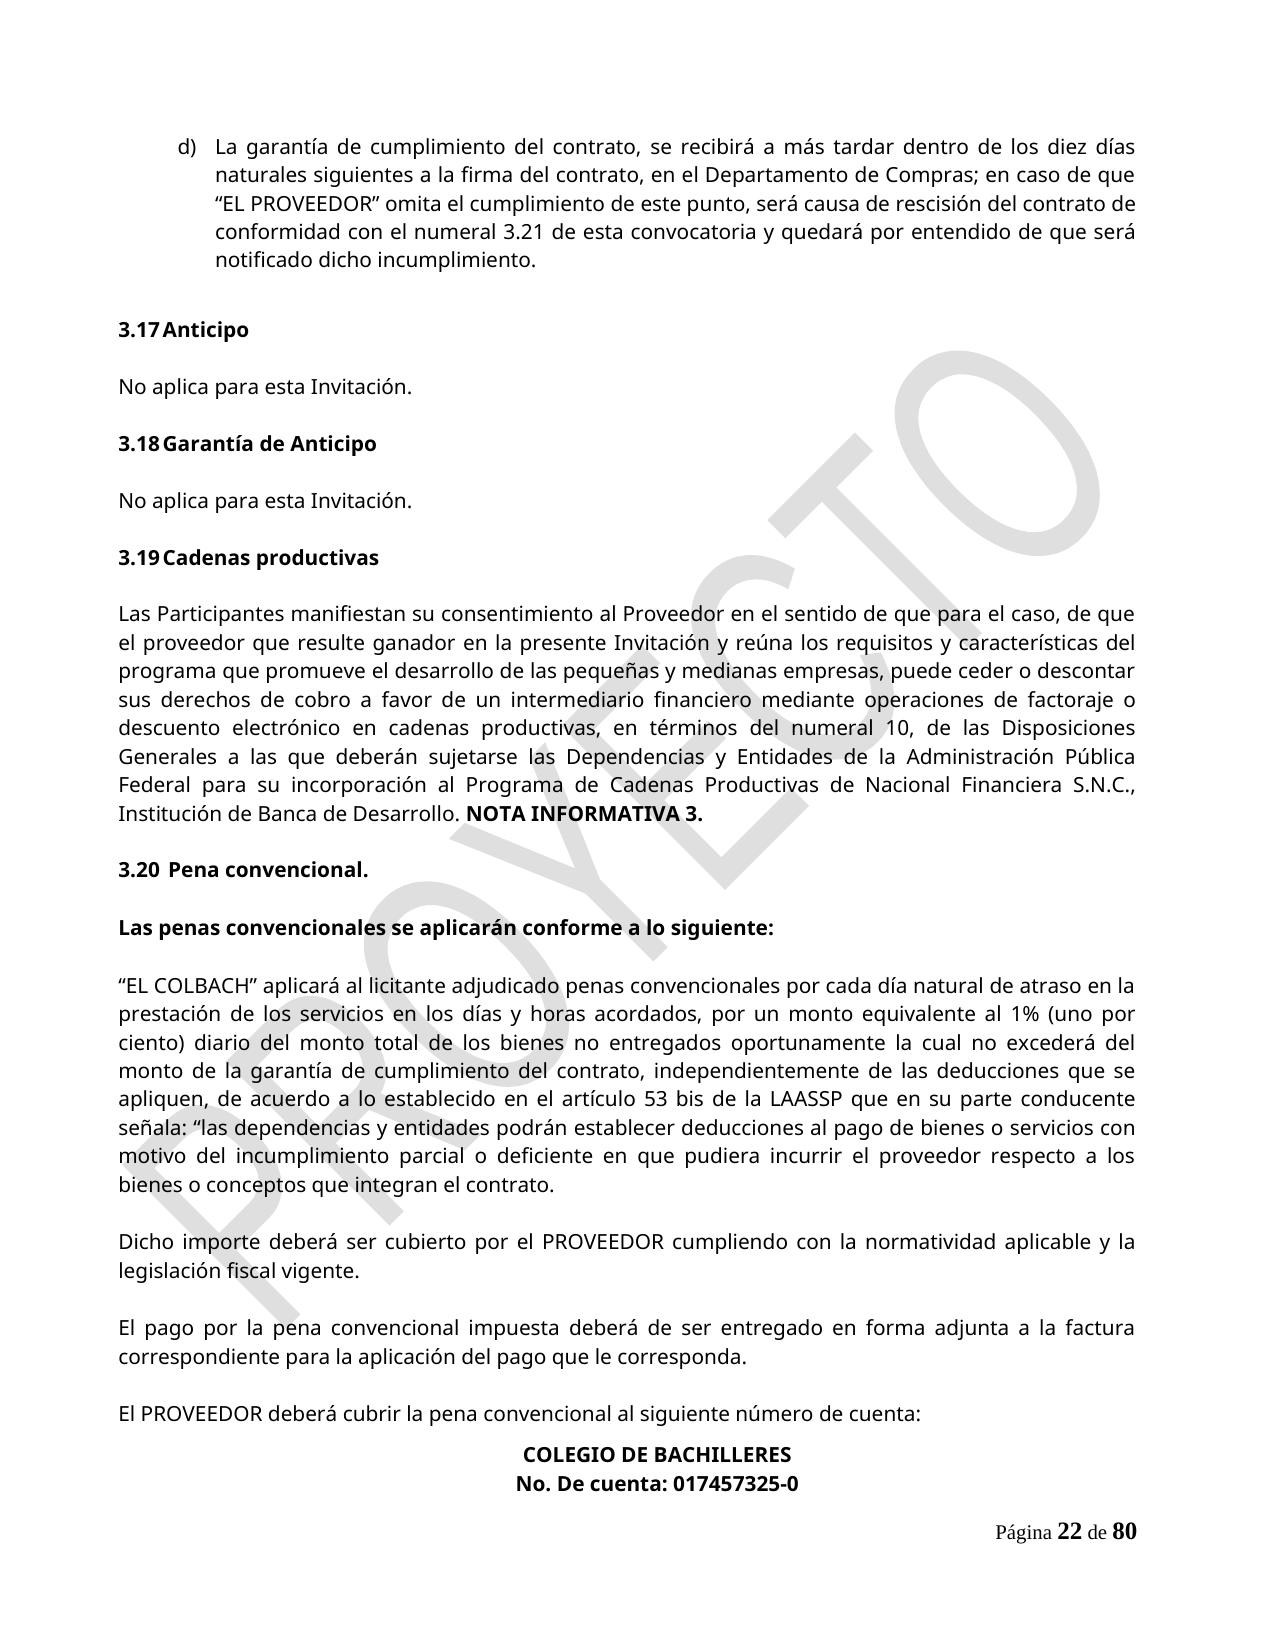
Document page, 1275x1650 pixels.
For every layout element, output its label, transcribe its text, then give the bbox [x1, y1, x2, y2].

list No aplica para esta Invitación. [118, 372, 1140, 400]
text “EL COLBACH” aplicará al licitante adjudicado penas convencionales por cada día natural de atraso en la prestación de los servicios en los días y horas acordados, por un monto equivalente al 1% (uno por ciento) diario del monto total de los bienes no entregados oportunamente la cual no excederá del monto de la garantía de cumplimiento del contrato, independientemente de las deducciones que se apliquen, de acuerdo a lo establecido en el artículo 53 bis de la LAASSP que en su parte conducente señala: “las dependencias y entidades podrán establecer deducciones al pago de bienes o servicios con motivo del incumplimiento parcial o deficiente en que pudiera incurrir el proveedor respecto a los bienes o conceptos que integran el contrato. [118, 971, 1137, 1198]
list Cadenas productivas [118, 543, 1140, 571]
list Pena convencional. [118, 856, 1140, 884]
list Garantía de Anticipo [118, 429, 1140, 457]
text El pago por la pena convencional impuesta deberá de ser entregado en forma adjunta a la factura correspondiente para la aplicación del pago que le corresponda. [118, 1313, 1137, 1370]
text Las penas convencionales se aplicarán conforme a lo siguiente: [118, 913, 1137, 942]
list La garantía de cumplimiento del contrato, se recibirá a más tardar dentro de los diez días naturales siguientes a la firma del contrato, en el Departamento de Compras; en caso de que “EL PROVEEDOR” omita el cumplimiento de este punto, será causa de rescisión del contrato de conformidad con el numeral 3.21 de esta convocatoria y quedará por entendido de que será notificado dicho incumplimiento. [177, 132, 1137, 274]
text No. De cuenta: 017457325-0 [177, 1469, 1137, 1497]
text Las Participantes manifiestan su consentimiento al Proveedor en el sentido de que para el caso, de que el proveedor que resulte ganador en la presente Invitación y reúna los requisitos y características del programa que promueve el desarrollo de las pequeñas y medianas empresas, puede ceder o descontar sus derechos de cobro a favor de un intermediario financiero mediante operaciones de factoraje o descuento electrónico en cadenas productivas, en términos del numeral 10, de las Disposiciones Generales a las que deberán sujetarse las Dependencias y Entidades de la Administración Pública Federal para su incorporación al Programa de Cadenas Productivas de Nacional Financiera S.N.C., Institución de Banca de Desarrollo. NOTA INFORMATIVA 3. [118, 599, 1137, 827]
text El PROVEEDOR deberá cubrir la pena convencional al siguiente número de cuenta: [118, 1399, 1137, 1428]
text COLEGIO DE BACHILLERES [177, 1440, 1137, 1469]
list Anticipo [118, 315, 1140, 343]
text Dicho importe deberá ser cubierto por el PROVEEDOR cumpliendo con la normatividad aplicable y la legislación fiscal vigente. [118, 1227, 1137, 1284]
list No aplica para esta Invitación. [118, 486, 1140, 514]
